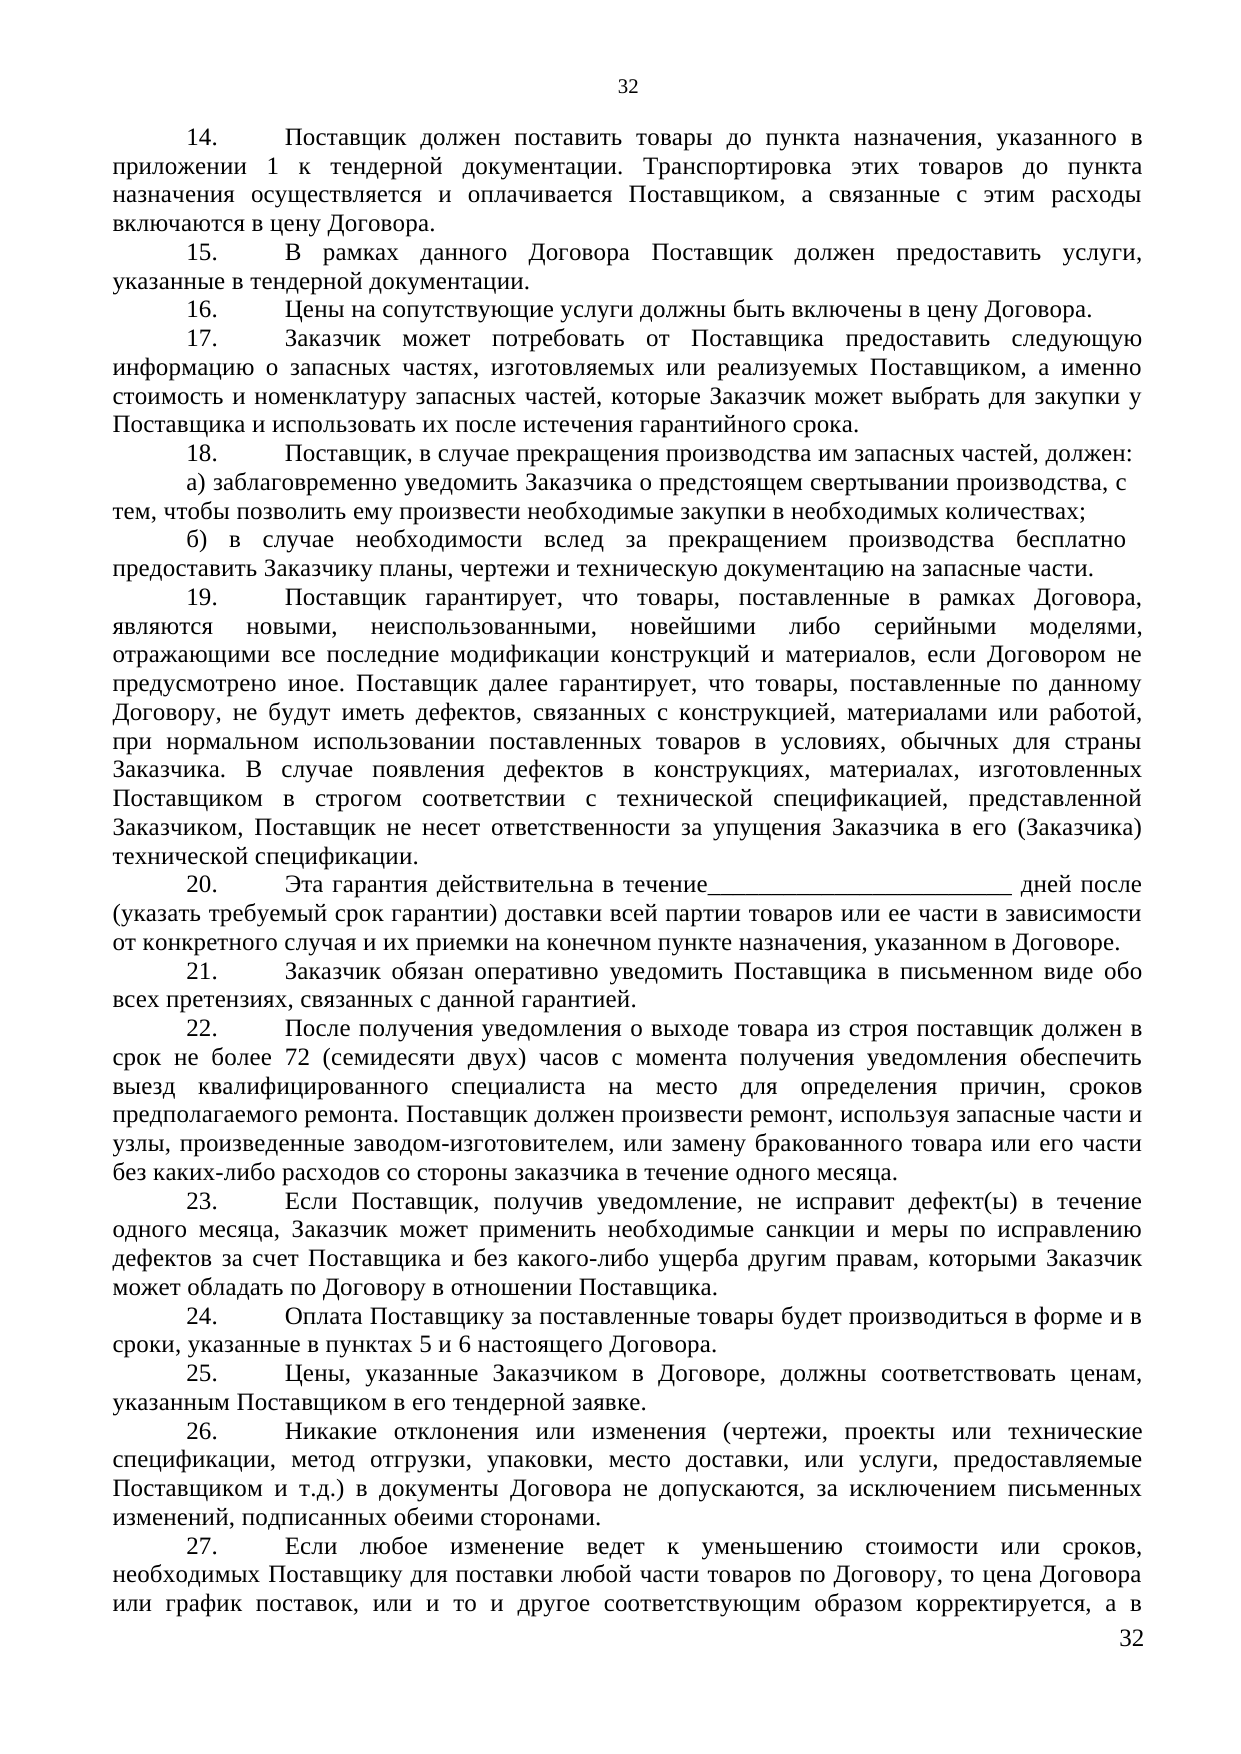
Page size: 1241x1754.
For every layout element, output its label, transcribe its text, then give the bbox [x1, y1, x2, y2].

text б) в случае необходимости вслед за прекращением производства бесплатно предоставить Заказчику планы, чертежи и техническую документацию на запасные части. [112, 524, 1128, 582]
list Заказчик может потребовать от Поставщика предоставить следующую информацию о запасных частях, изготовляемых или реализуемых Поставщиком, а именно стоимость и номенклатуру запасных частей, которые Заказчик может выбрать для закупки у Поставщика и использовать их после истечения гарантийного срока. [112, 323, 1144, 438]
list В рамках данного Договора Поставщик должен предоставить услуги, указанные в тендерной документации. [112, 237, 1144, 294]
list Никакие отклонения или изменения (чертежи, проекты или технические спецификации, метод отгрузки, упаковки, место доставки, или услуги, предоставляемые Поставщиком и т.д.) в документы Договора не допускаются, за исключением письменных изменений, подписанных обеими сторонами. [112, 1416, 1144, 1531]
list Поставщик должен поставить товары до пункта назначения, указанного в приложении 1 к тендерной документации. Транспортировка этих товаров до пункта назначения осуществляется и оплачивается Поставщиком, а связанные с этим расходы включаются в цену Договора. [112, 122, 1144, 237]
text а) заблаговременно уведомить Заказчика о предстоящем свертывании производства, с тем, чтобы позволить ему произвести необходимые закупки в необходимых количествах; [112, 467, 1128, 524]
list Если Поставщик, получив уведомление, не исправит дефект(ы) в течение одного месяца, Заказчик может применить необходимые санкции и меры по исправлению дефектов за счет Поставщика и без какого-либо ущерба другим правам, которыми Заказчик может обладать по Договору в отношении Поставщика. [112, 1186, 1144, 1301]
list Цены на сопутствующие услуги должны быть включены в цену Договора. [112, 294, 1144, 323]
list Заказчик обязан оперативно уведомить Поставщика в письменном виде обо всех претензиях, связанных с данной гарантией. [112, 956, 1144, 1013]
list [112, 1531, 1144, 1617]
list Эта гарантия действительна в течение________________________ дней после (указать требуемый срок гарантии) доставки всей партии товаров или ее части в зависимости от конкретного случая и их приемки на конечном пункте назначения, указанном в Договоре. [112, 869, 1144, 956]
list Цены, указанные Заказчиком в Договоре, должны соответствовать ценам, указанным Поставщиком в его тендерной заявке. [112, 1358, 1144, 1416]
list После получения уведомления о выходе товара из строя поставщик должен в срок не более 72 (семидесяти двух) часов с момента получения уведомления обеспечить выезд квалифицированного специалиста на место для определения причин, сроков предполагаемого ремонта. Поставщик должен произвести ремонт, используя запасные части и узлы, произведенные заводом-изготовителем, или замену бракованного товара или его части без каких-либо расходов со стороны заказчика в течение одного месяца. [112, 1013, 1144, 1186]
list Оплата Поставщику за поставленные товары будет производиться в форме и в сроки, указанные в пунктах 5 и 6 настоящего Договора. [112, 1301, 1144, 1358]
list Поставщик гарантирует, что товары, поставленные в рамках Договора, являются новыми, неиспользованными, новейшими либо серийными моделями, отражающими все последние модификации конструкций и материалов, если Договором не предусмотрено иное. Поставщик далее гарантирует, что товары, поставленные по данному Договору, не будут иметь дефектов, связанных с конструкцией, материалами или работой, при нормальном использовании поставленных товаров в условиях, обычных для страны Заказчика. В случае появления дефектов в конструкциях, материалах, изготовленных Поставщиком в строгом соответствии с технической спецификацией, представленной Заказчиком, Поставщик не несет ответственности за упущения Заказчика в его (Заказчика) технической спецификации. [112, 582, 1144, 869]
list Поставщик, в случае прекращения производства им запасных частей, должен: [112, 438, 1144, 467]
